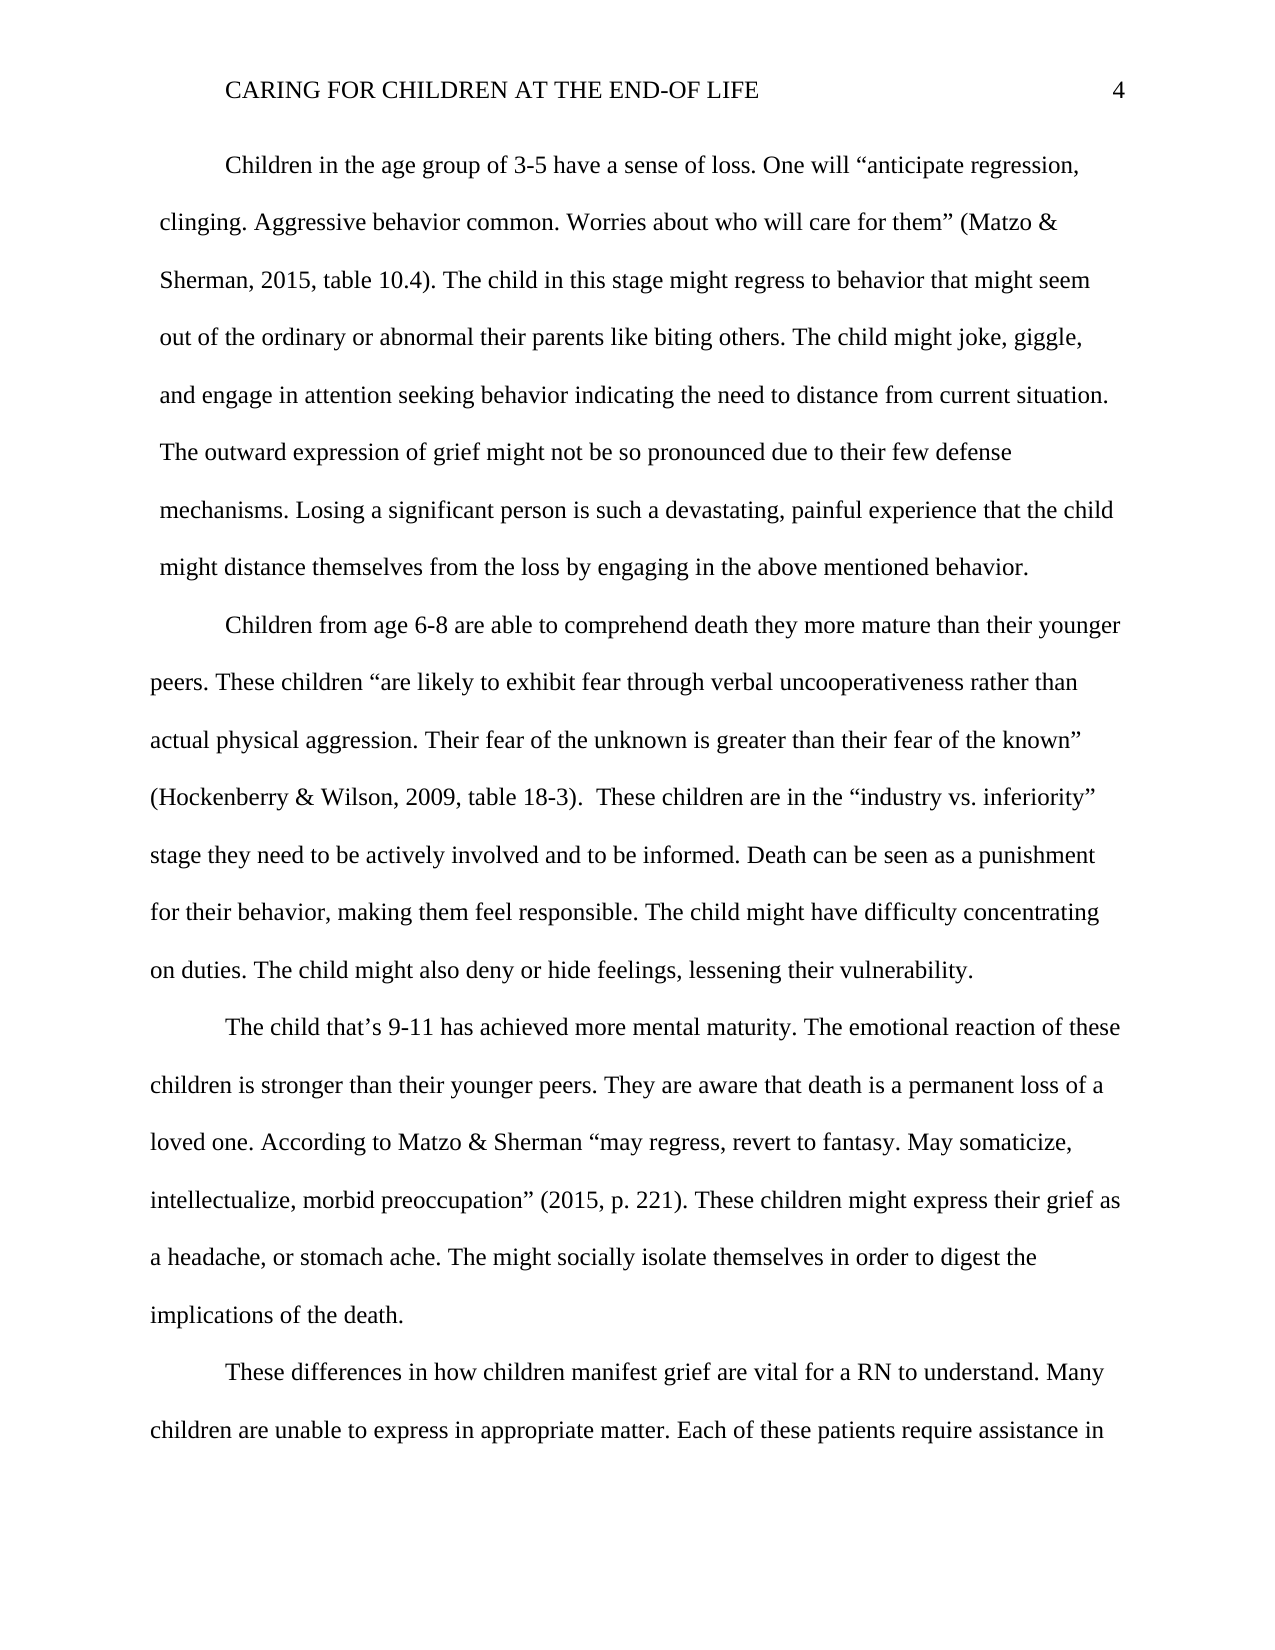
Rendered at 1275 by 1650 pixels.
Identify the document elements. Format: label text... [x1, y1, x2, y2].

text Children from age 6-8 are able to comprehend death they more mature than their younger peers. These children “are likely to exhibit fear through verbal uncooperativeness rather than actual physical aggression. Their fear of the unknown is greater than their fear of the known” (Hockenberry & Wilson, 2009, table 18-3). These children are in the “industry vs. inferiority” stage they need to be actively involved and to be informed. Death can be seen as a punishment for their behavior, making them feel responsible. The child might have difficulty concentrating on duties. The child might also deny or hide feelings, lessening their vulnerability. [150, 610, 1125, 984]
text Children in the age group of 3-5 have a sense of loss. One will “anticipate regression, clinging. Aggressive behavior common. Worries about who will care for them” (Matzo & Sherman, 2015, table 10.4). The child in this stage might regress to behavior that might seem out of the ordinary or abnormal their parents like biting others. The child might joke, giggle, and engage in attention seeking behavior indicating the need to distance from current situation. The outward expression of grief might not be so pronounced due to their few defense mechanisms. Losing a significant person is such a devastating, painful experience that the child might distance themselves from the loss by engaging in the above mentioned behavior. [159, 150, 1125, 581]
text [150, 1357, 1125, 1444]
text The child that’s 9-11 has achieved more mental maturity. The emotional reaction of these children is stronger than their younger peers. They are aware that death is a permanent loss of a loved one. According to Matzo & Sherman “may regress, revert to fantasy. May somaticize, intellectualize, morbid preoccupation” (2015, p. 221). These children might express their grief as a headache, or stomach ache. The might socially isolate themselves in order to digest the implications of the death. [150, 1012, 1125, 1329]
